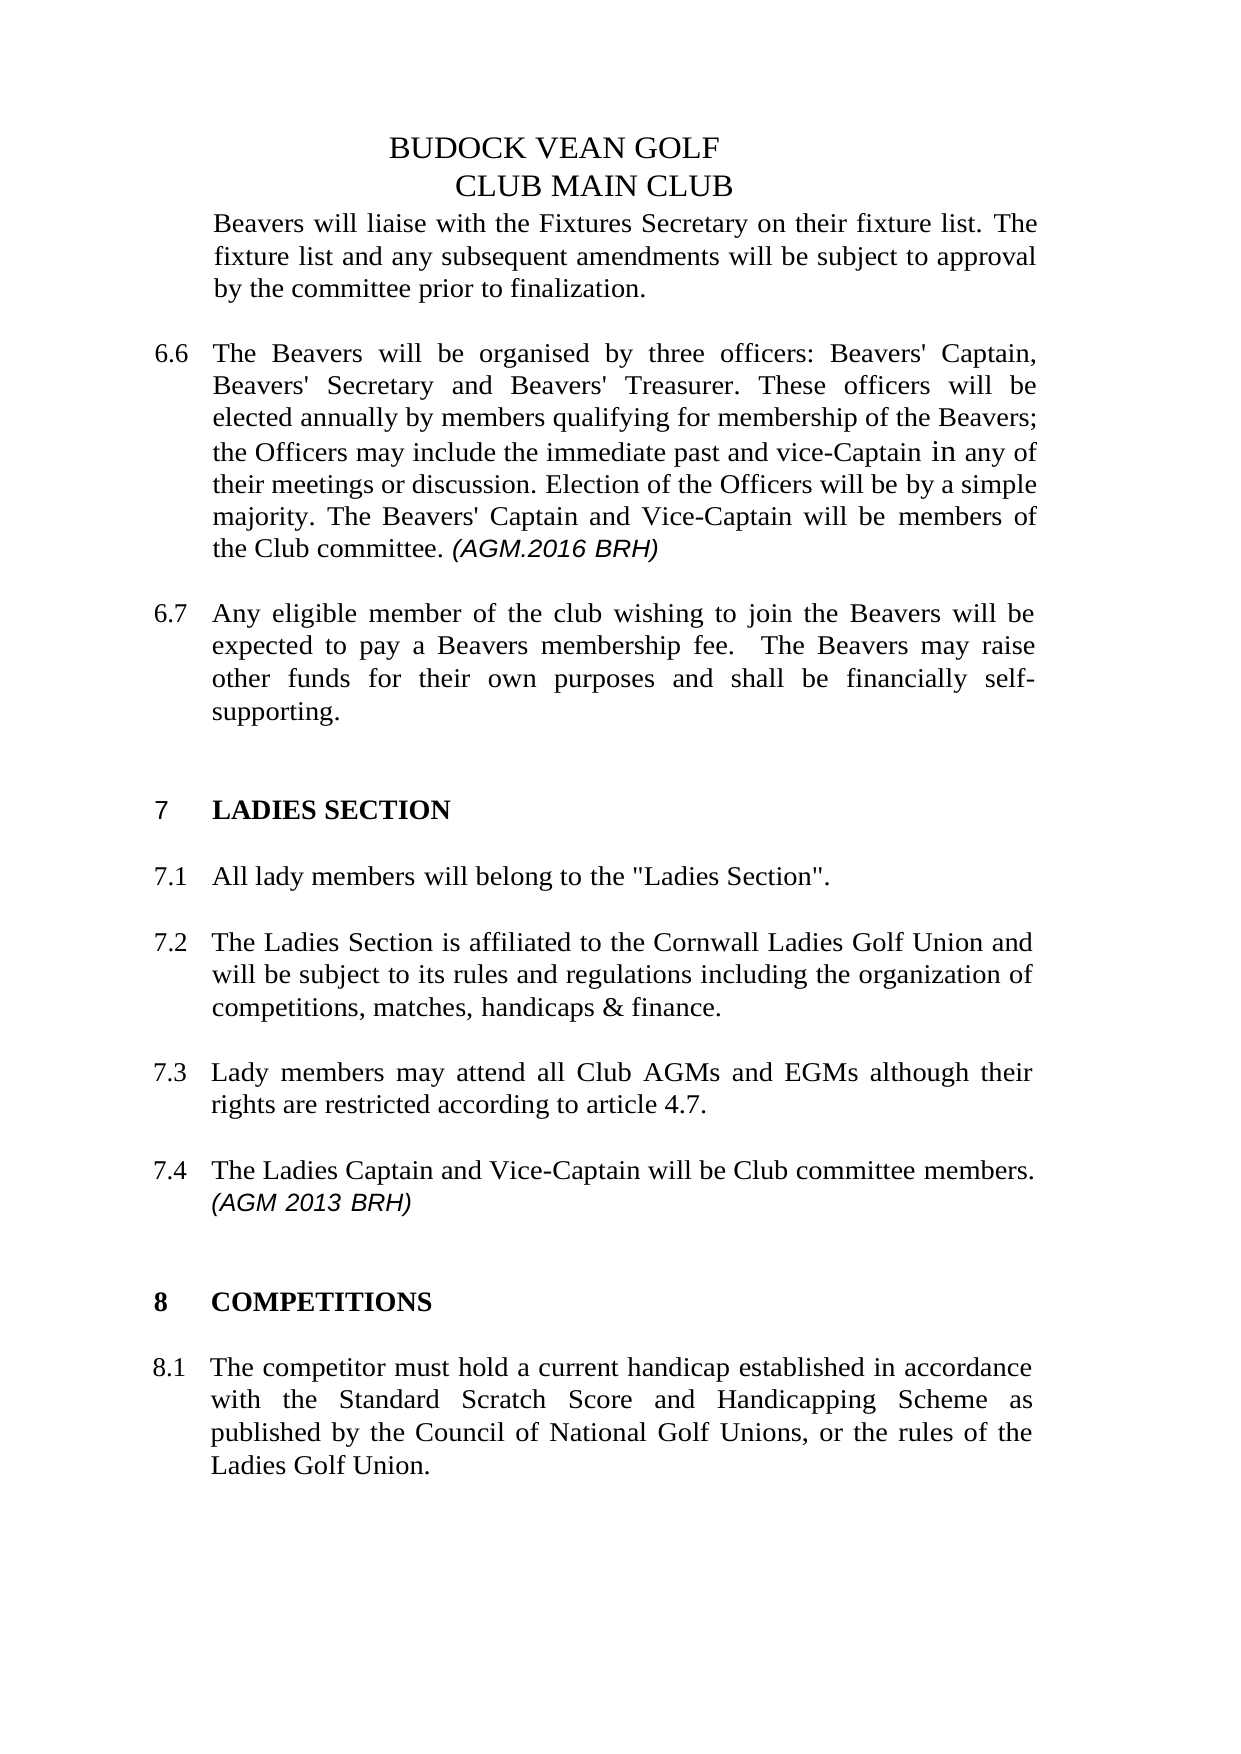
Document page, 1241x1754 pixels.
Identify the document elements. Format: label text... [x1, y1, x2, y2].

list The Ladies Section is affiliated to the Cornwall Ladies Golf Union and will be subject to its rules and regulations including the organization of competitions, matches, handicaps & finance. [154, 926, 1034, 1022]
list The competitor must hold a current handicap established in accordance with the Standard Scratch Score and Handicapping Scheme as published by the Council of National Golf Unions, or the rules of the Ladies Golf Union. [152, 1351, 1033, 1480]
text (AGM 2013 BRH) [211, 1188, 1065, 1217]
text Beavers will liaise with the Fixtures Secretary on their fixture list. The fixture list and any subsequent amendments will be subject to approval by the committee prior to finalization. [213, 207, 1037, 303]
subtitle LADIES SECTION [154, 793, 1065, 826]
list All lady members will belong to the "Ladies Section". [154, 860, 1065, 891]
list Any eligible member of the club wishing to join the Beavers will be expected to pay a Beavers membership fee. The Beavers may raise other funds for their own purposes and shall be financially self-­ supporting. [153, 597, 1036, 726]
list The Ladies Captain and Vice-Captain will be Club committee members. [153, 1154, 1065, 1185]
subtitle COMPETITIONS [154, 1285, 1065, 1318]
list Lady members may attend all Club AGMs and EGMs although their rights are restricted according to article 4.7. [153, 1056, 1033, 1119]
list The Beavers will be organised by three officers: Beavers' Captain, Beavers' Secretary and Beavers' Treasurer. These officers will be elected annually by members qualifying for membership of the Beavers; the Officers may include the immediate past and vice-Captain in any of their meetings or discussion. Election of the Officers will be by a simple majority. The Beavers' Captain and Vice-Captain will be members of the Club committee. (AGM.2016 BRH) [154, 337, 1037, 563]
